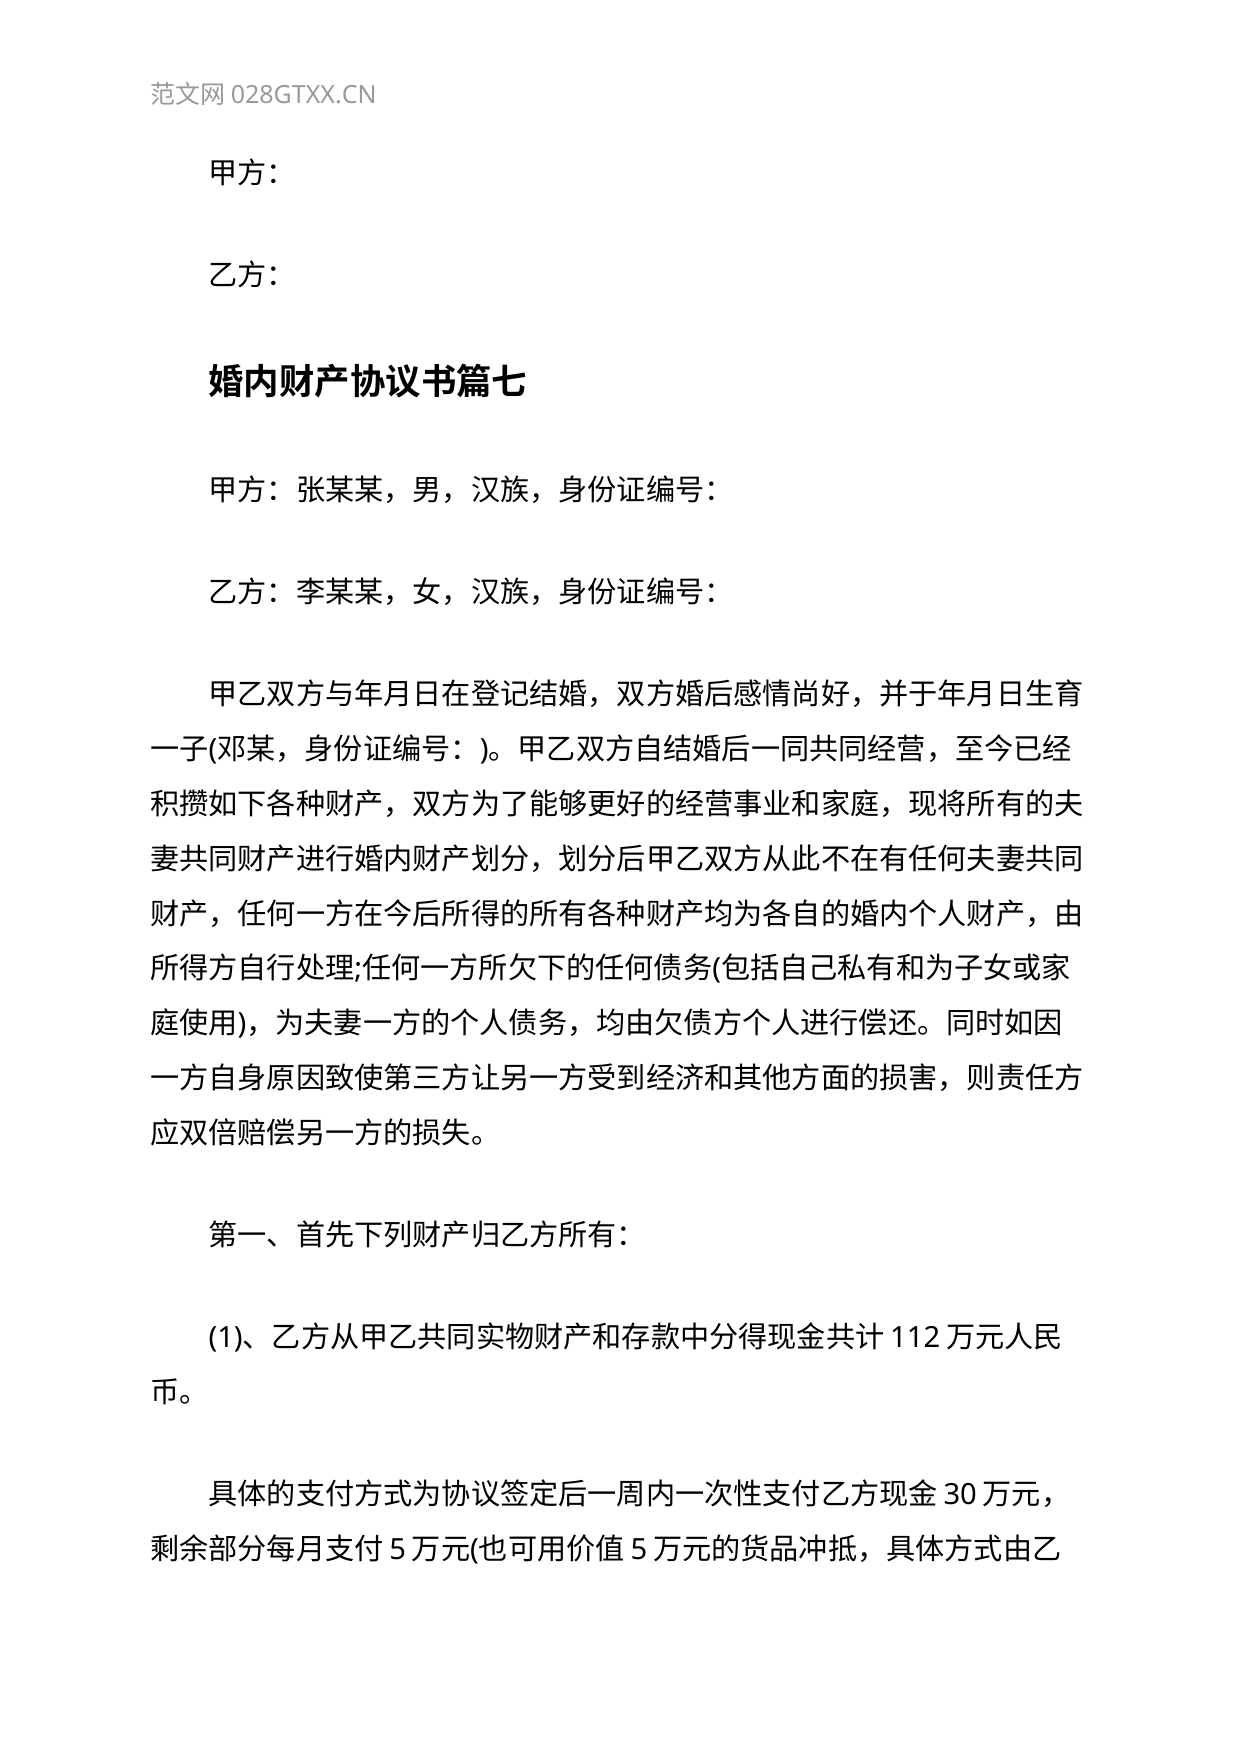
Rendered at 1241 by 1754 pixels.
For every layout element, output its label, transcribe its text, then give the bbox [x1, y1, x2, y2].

text 甲方： [150, 150, 1090, 192]
text 婚内财产协议书篇七 [150, 353, 1090, 405]
text 乙方： [150, 252, 1090, 294]
text 乙方：李某某，女，汉族，身份证编号： [150, 569, 1090, 611]
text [150, 1470, 1090, 1568]
text (1)、乙方从甲乙共同实物财产和存款中分得现金共计112万元人民币。 [150, 1313, 1090, 1411]
text 第一、首先下列财产归乙方所有： [150, 1212, 1090, 1254]
text 甲方：张某某，男，汉族，身份证编号： [150, 467, 1090, 509]
text 甲乙双方与年月日在登记结婚，双方婚后感情尚好，并于年月日生育一子(邓某，身份证编号：)。甲乙双方自结婚后一同共同经营，至今已经积攒如下各种财产，双方为了能够更好的经营事业和家庭，现将所有的夫妻共同财产进行婚内财产划分，划分后甲乙双方从此不在有任何夫妻共同财产，任何一方在今后所得的所有各种财产均为各自的婚内个人财产，由所得方自行处理;任何一方所欠下的任何债务(包括自己私有和为子女或家庭使用)，为夫妻一方的个人债务，均由欠债方个人进行偿还。同时如因一方自身原因致使第三方让另一方受到经济和其他方面的损害，则责任方应双倍赔偿另一方的损失。 [150, 671, 1090, 1152]
